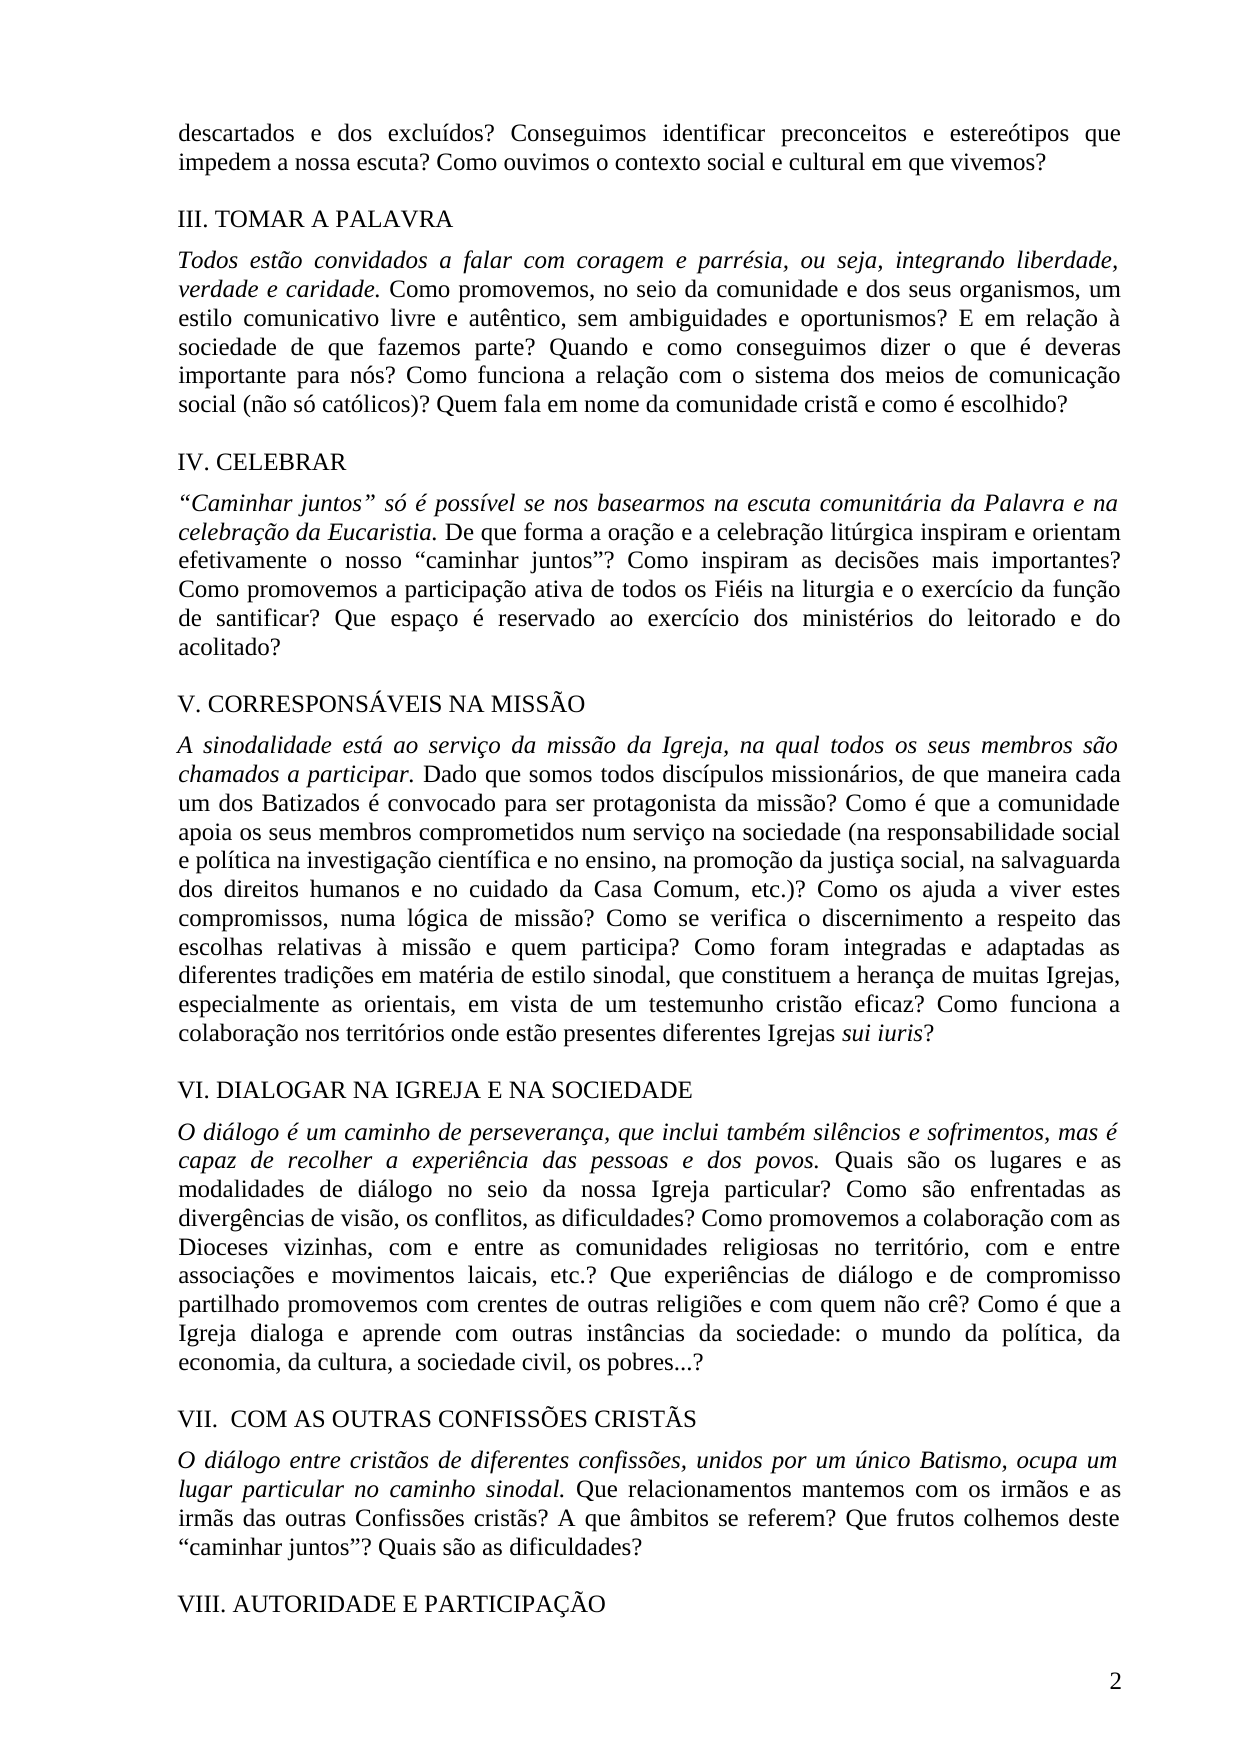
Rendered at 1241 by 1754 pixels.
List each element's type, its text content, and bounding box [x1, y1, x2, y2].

text Todos estão convidados a falar com coragem e parrésia, ou seja, integrando liberdade, verdade e caridade. Como promovemos, no seio da comunidade e dos seus organismos, um estilo comunicativo livre e autêntico, sem ambiguidades e oportunismos? E em relação à sociedade de que fazemos parte? Quando e como conseguimos dizer o que é deveras importante para nós? Como funciona a relação com o sistema dos meios de comunicação social (não só católicos)? Quem fala em nome da comunidade cristã e como é escolhido? [177, 246, 1122, 418]
text VIII. AUTORIDADE E PARTICIPAÇÃO [177, 1589, 1122, 1618]
text VI. DIALOGAR NA IGREJA E NA SOCIEDADE [177, 1076, 1122, 1104]
text IV. CELEBRAR [177, 447, 1122, 476]
text VII. COM AS OUTRAS CONFISSÕES CRISTÃS [177, 1404, 1122, 1433]
text A sinodalidade está ao serviço da missão da Igreja, na qual todos os seus membros são chamados a participar. Dado que somos todos discípulos missionários, de que maneira cada um dos Batizados é convocado para ser protagonista da missão? Como é que a comunidade apoia os seus membros comprometidos num serviço na sociedade (na responsabilidade social e política na investigação científica e no ensino, na promoção da justiça social, na salvaguarda dos direitos humanos e no cuidado da Casa Comum, etc.)? Como os ajuda a viver estes compromissos, numa lógica de missão? Como se verifica o discernimento a respeito das escolhas relativas à missão e quem participa? Como foram integradas e adaptadas as diferentes tradições em matéria de estilo sinodal, que constituem a herança de muitas Igrejas, especialmente as orientais, em vista de um testemunho cristão eficaz? Como funciona a colaboração nos territórios onde estão presentes diferentes Igrejas sui iuris? [177, 731, 1122, 1047]
text O diálogo é um caminho de perseverança, que inclui também silêncios e sofrimentos, mas é capaz de recolher a experiência das pessoas e dos povos. Quais são os lugares e as modalidades de diálogo no seio da nossa Igreja particular? Como são enfrentadas as divergências de visão, os conflitos, as dificuldades? Como promovemos a colaboração com as Dioceses vizinhas, com e entre as comunidades religiosas no território, com e entre associações e movimentos laicais, etc.? Que experiências de diálogo e de compromisso partilhado promovemos com crentes de outras religiões e com quem não crê? Como é que a Igreja dialoga e aprende com outras instâncias da sociedade: o mundo da política, da economia, da cultura, a sociedade civil, os pobres...? [177, 1117, 1122, 1376]
text III. TOMAR A PALAVRA [177, 204, 1122, 233]
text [177, 118, 1122, 176]
text V. CORRESPONSÁVEIS NA MISSÃO [177, 689, 1122, 718]
text “Caminhar juntos” só é possível se nos basearmos na escuta comunitária da Palavra e na celebração da Eucaristia. De que forma a oração e a celebração litúrgica inspiram e orientam efetivamente o nosso “caminhar juntos”? Como inspiram as decisões mais importantes? Como promovemos a participação ativa de todos os Fiéis na liturgia e o exercício da função de santificar? Que espaço é reservado ao exercício dos ministérios do leitorado e do acolitado? [177, 488, 1122, 661]
text O diálogo entre cristãos de diferentes confissões, unidos por um único Batismo, ocupa um lugar particular no caminho sinodal. Que relacionamentos mantemos com os irmãos e as irmãs das outras Confissões cristãs? A que âmbitos se referem? Que frutos colhemos deste “caminhar juntos”? Quais são as dificuldades? [177, 1446, 1122, 1561]
